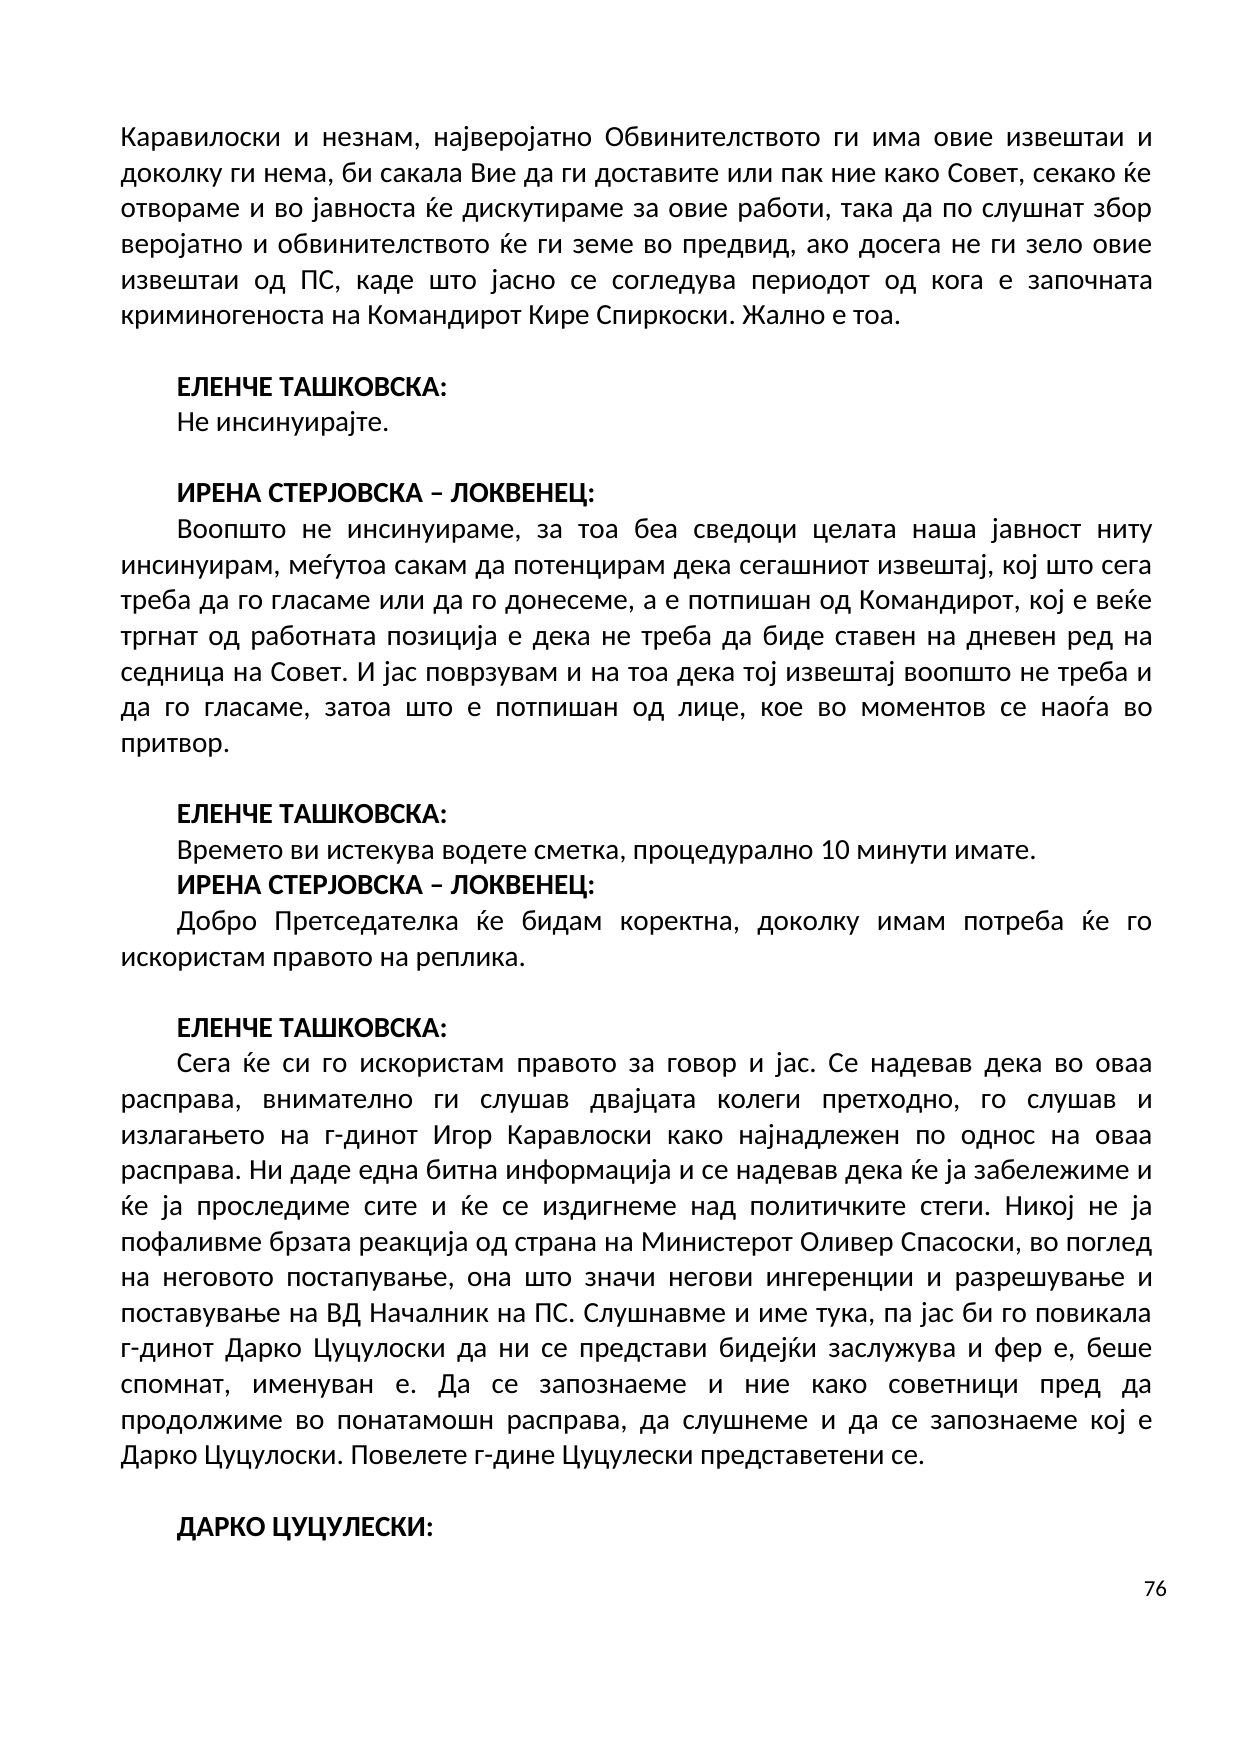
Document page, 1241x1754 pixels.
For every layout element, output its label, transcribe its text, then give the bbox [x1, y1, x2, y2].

text ЕЛЕНЧЕ ТАШКОВСКА: [120, 1009, 1154, 1044]
text Не инсинуирајте. [120, 403, 1154, 439]
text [120, 118, 1154, 332]
text ЕЛЕНЧЕ ТАШКОВСКА: [120, 795, 1154, 831]
text Добро Претседателка ќе бидам коректна, доколку имам потреба ќе го искористам правото на реплика. [120, 902, 1154, 973]
text Времето ви истекува водете сметка, процедурално 10 минути имате. [120, 831, 1154, 866]
text Воопшто не инсинуираме, за тоа беа сведоци целата наша јавност ниту инсинуирам, меѓутоа сакам да потенцирам дека сегашниот извештај, кој што сега треба да го гласаме или да го донесеме, а е потпишан од Командирот, кој е веќе тргнат од работната позиција е дека не треба да биде ставен на дневен ред на седница на Совет. И јас поврзувам и на тоа дека тој извештај воопшто не треба и да го гласаме, затоа што е потпишан од лице, кое во моментов се наоѓа во притвор. [120, 510, 1154, 759]
text Сега ќе си го искористам правото за говор и јас. Се надевав дека во оваа расправа, внимателно ги слушав двајцата колеги претходно, го слушав и излагањето на г-динот Игор Каравлоски како најнадлежен по однос на оваа расправа. Ни даде една битна информација и се надевав дека ќе ја забележиме и ќе ја проследиме сите и ќе се издигнеме над политичките стеги. Никој не ја пофаливме брзата реакција од страна на Министерот Оливер Спасоски, во поглед на неговото постапување, она што значи негови ингеренции и разрешување и поставување на ВД Началник на ПС. Слушнавме и име тука, па јас би го повикала г-динот Дарко Цуцулоски да ни се представи бидејќи заслужува и фер е, беше спомнат, именуван е. Да се запознаеме и ние како советници пред да продолжиме во понатамошн расправа, да слушнеме и да се запознаеме кој е Дарко Цуцулоски. Повелете г-дине Цуцулески представетени се. [120, 1044, 1154, 1472]
text ИРЕНА СТЕРЈОВСКА – ЛОКВЕНЕЦ: [120, 866, 1154, 902]
text ИРЕНА СТЕРЈОВСКА – ЛОКВЕНЕЦ: [120, 474, 1154, 510]
text ЕЛЕНЧЕ ТАШКОВСКА: [120, 368, 1154, 403]
text ДАРКО ЦУЦУЛЕСКИ: [120, 1508, 1154, 1543]
